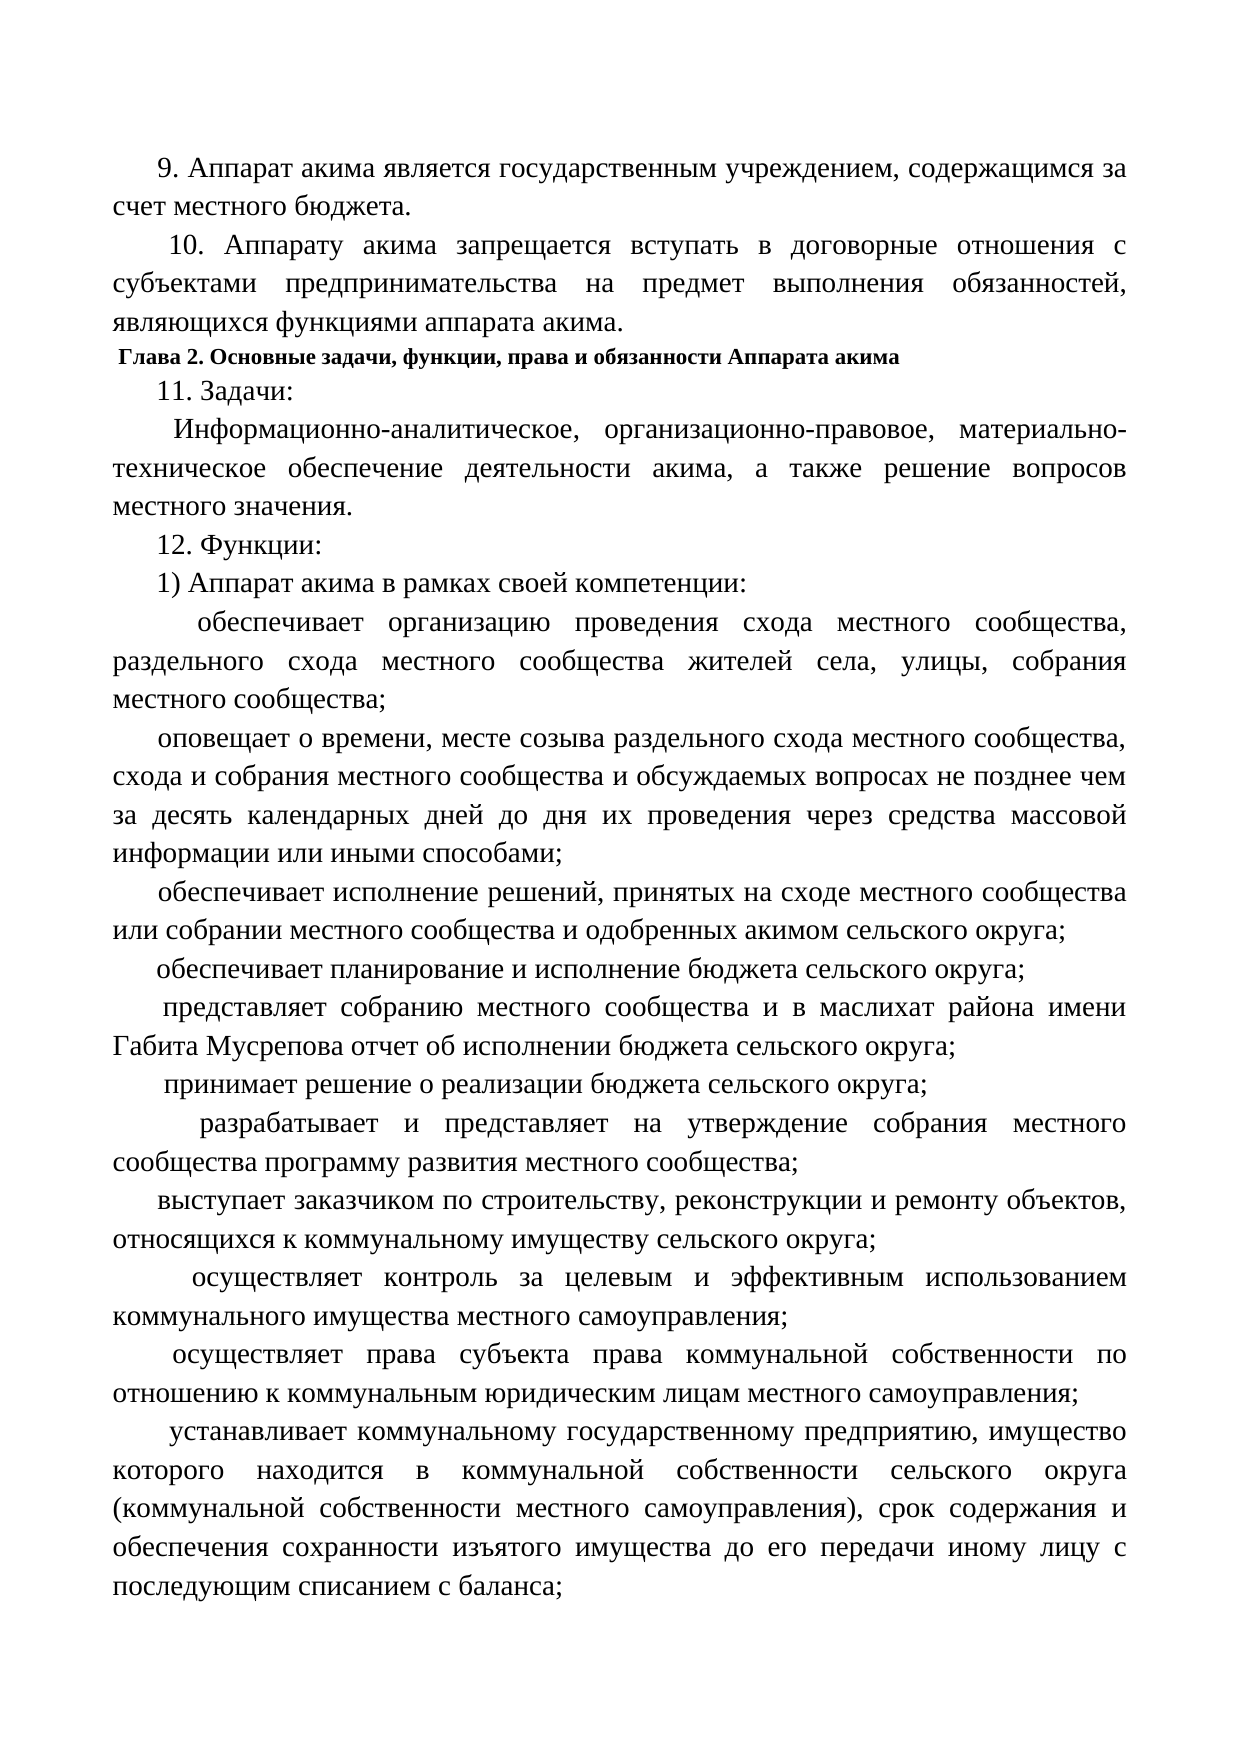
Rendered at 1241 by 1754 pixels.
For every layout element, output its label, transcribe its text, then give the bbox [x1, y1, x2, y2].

text 1) Аппарат акима в рамках своей компетенции: [112, 566, 1128, 599]
text осуществляет права субъекта права коммунальной собственности по отношению к коммунальным юридическим лицам местного самоуправления; [112, 1336, 1128, 1408]
text принимает решение о реализации бюджета сельского округа; [112, 1067, 1128, 1100]
text осуществляет контроль за целевым и эффективным использованием коммунального имущества местного самоуправления; [112, 1259, 1128, 1331]
text обеспечивает организацию проведения схода местного сообщества, раздельного схода местного сообщества жителей села, улицы, собрания местного сообщества; [112, 604, 1128, 715]
text Глава 2. Основные задачи, функции, права и обязанности Аппарата акима [112, 343, 1128, 369]
text обеспечивает планирование и исполнение бюджета сельского округа; [112, 951, 1128, 984]
text выступает заказчиком по строительству, реконструкции и ремонту объектов, относящихся к коммунальному имуществу сельского округа; [112, 1182, 1128, 1254]
text оповещает о времени, месте созыва раздельного схода местного сообщества, схода и собрания местного сообщества и обсуждаемых вопросах не позднее чем за десять календарных дней до дня их проведения через средства массовой информации или иными способами; [112, 720, 1128, 869]
text 11. Задачи: [112, 373, 1128, 406]
text 12. Функции: [112, 527, 1128, 561]
text Информационно-аналитическое, организационно-правовое, материально-техническое обеспечение деятельности акима, а также решение вопросов местного значения. [112, 411, 1128, 522]
text 9. Аппарат акима является государственным учреждением, содержащимся за счет местного бюджета. [112, 150, 1128, 222]
text обеспечивает исполнение решений, принятых на сходе местного сообщества или собрании местного сообщества и одобренных акимом сельского округа; [112, 874, 1128, 946]
text представляет собранию местного сообщества и в маслихат района имени Габита Мусрепова отчет об исполнении бюджета сельского округа; [112, 989, 1128, 1062]
text разрабатывает и представляет на утверждение собрания местного сообщества программу развития местного сообщества; [112, 1105, 1128, 1177]
text устанавливает коммунальному государственному предприятию, имущество которого находится в коммунальной собственности сельского округа (коммунальной собственности местного самоуправления), срок содержания и обеспечения сохранности изъятого имущества до его передачи иному лицу с последующим списанием с баланса; [112, 1413, 1128, 1601]
text 10. Аппарату акима запрещается вступать в договорные отношения с субъектами предпринимательства на предмет выполнения обязанностей, являющихся функциями аппарата акима. [112, 227, 1128, 338]
